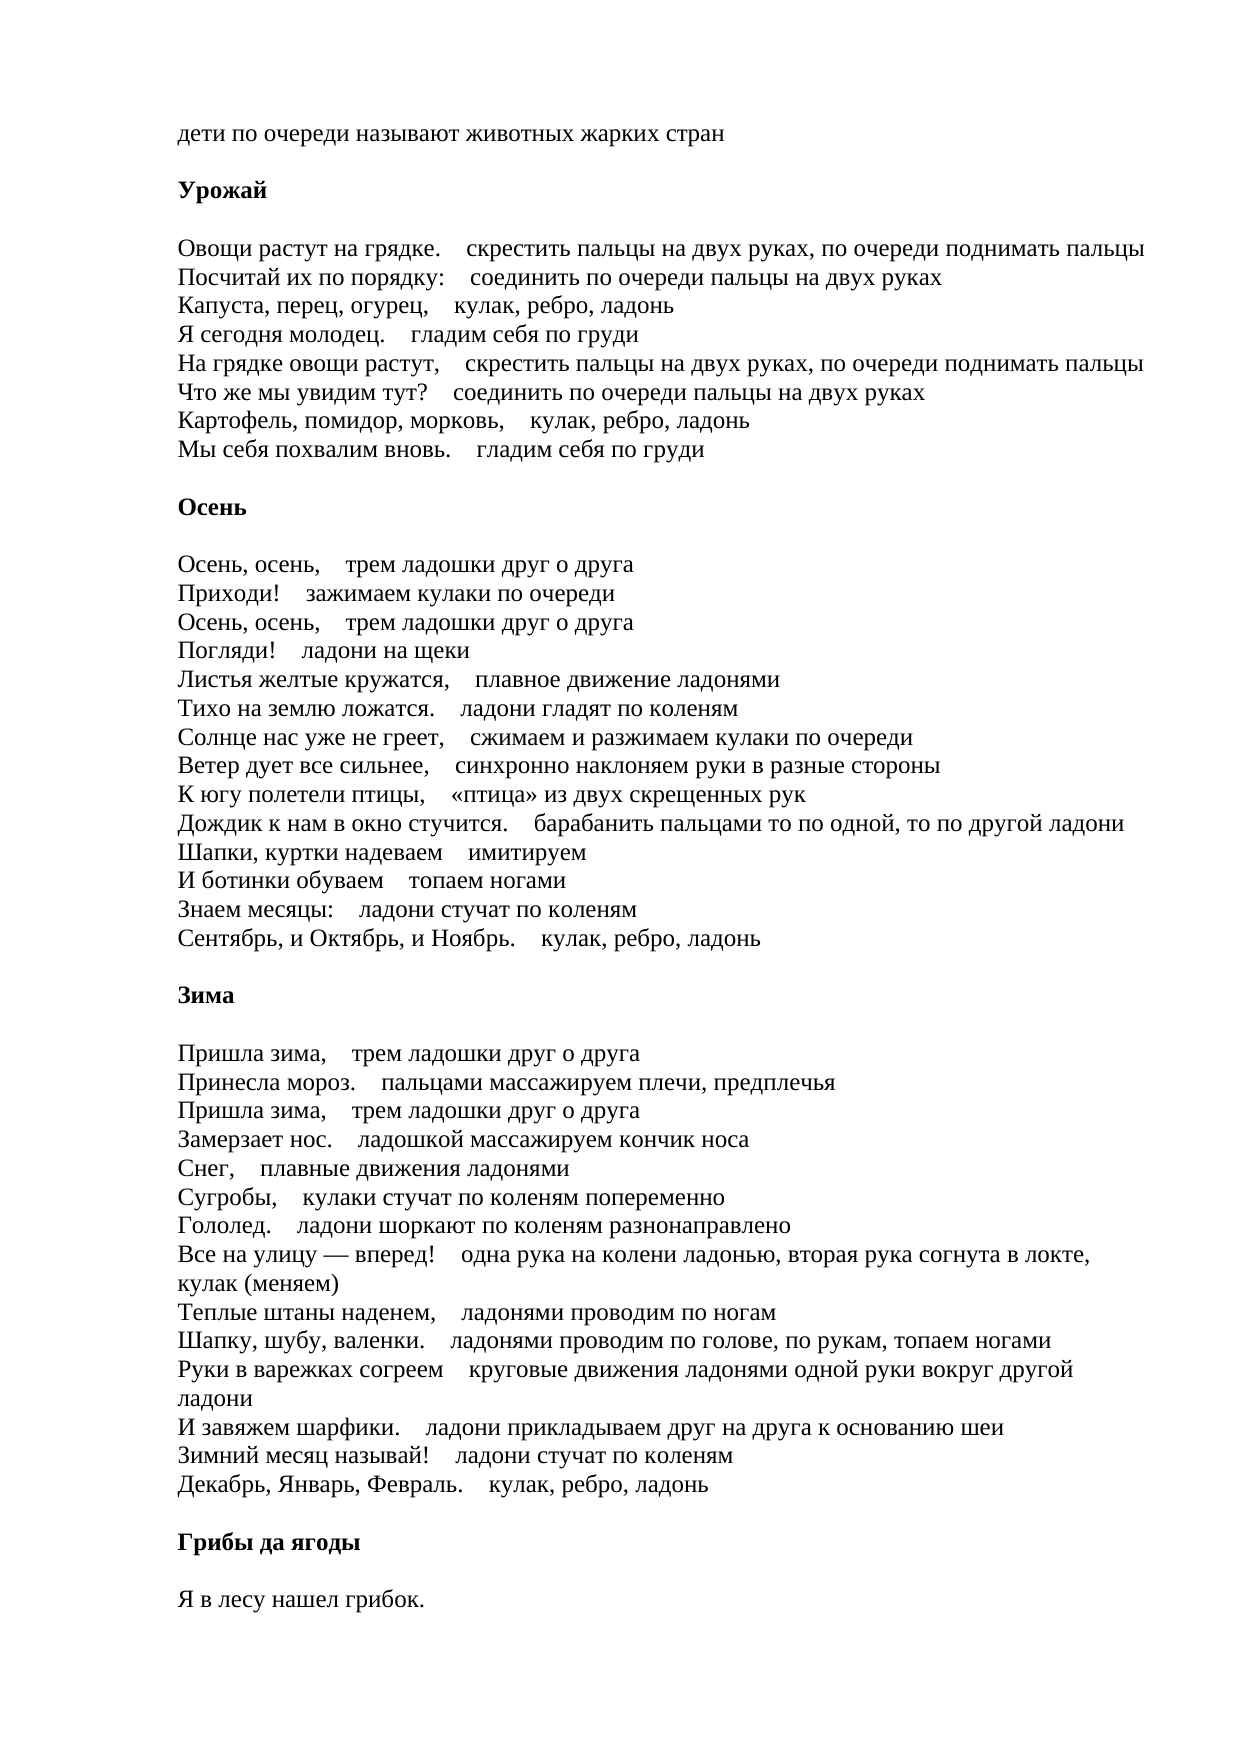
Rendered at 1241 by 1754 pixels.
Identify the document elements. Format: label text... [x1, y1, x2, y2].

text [177, 1556, 1152, 1613]
text Овощи растут на грядке. скрестить пальцы на двух руках, по очереди поднимать пальцы Посчитай их по порядку: соединить по очереди пальцы на двух руках Капуста, перец, огурец, кулак, ребро, ладонь Я сегодня молодец. гладим себя по груди На грядке овощи растут, скрестить пальцы на двух руках, по очереди поднимать пальцы Что же мы увидим тут? соединить по очереди пальцы на двух руках Картофель, помидор, морковь, кулак, ребро, ладонь Мы себя похвалим вновь. гладим себя по груди Осень [177, 204, 1152, 521]
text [177, 118, 1152, 204]
text Осень, осень, трем ладошки друг о друга Приходи! зажимаем кулаки по очереди Осень, осень, трем ладошки друг о друга Погляди! ладони на щеки Листья желтые кружатся, плавное движение ладонями Тихо на землю ложатся. ладони гладят по коленям Солнце нас уже не греет, сжимаем и разжимаем кулаки по очереди Ветер дует все сильнее, синхронно наклоняем руки в разные стороны К югу полетели птицы, «птица» из двух скрещенных рук Дождик к нам в окно стучится. барабанить пальцами тo по одной, то по другой ладони Шапки, куртки надеваем имитируем И ботинки обуваем топаем ногами Знаем месяцы: ладони стучат по коленям Сентябрь, и Октябрь, и Ноябрь. кулак, ребро, ладонь Зима [177, 521, 1152, 1009]
text Пришла зима, трем ладошки друг о друга Принесла мороз. пальцами массажируем плечи, предплечья Пришла зима, трем ладошки друг о друга Замерзает нос. ладошкой массажируем кончик носа Снег, плавные движения ладонями Сугробы, кулаки стучат по коленям попеременно Гололед. ладони шоркают по коленям разнонаправлено Все на улицу — вперед! одна рука на колени ладонью, вторая рука согнута в локте, кулак (меняем) Теплые штаны наденем, ладонями проводим по ногам Шапку, шубу, валенки. ладонями проводим по голове, по рукам, топаем ногами Руки в варежках согреем круговые движения ладонями одной руки вокруг другой ладони И завяжем шарфики. ладони прикладываем друг на друга к основанию шеи Зимний месяц называй! ладони стучат по коленям Декабрь, Январь, Февраль. кулак, ребро, ладонь Грибы да ягоды [177, 1009, 1152, 1556]
